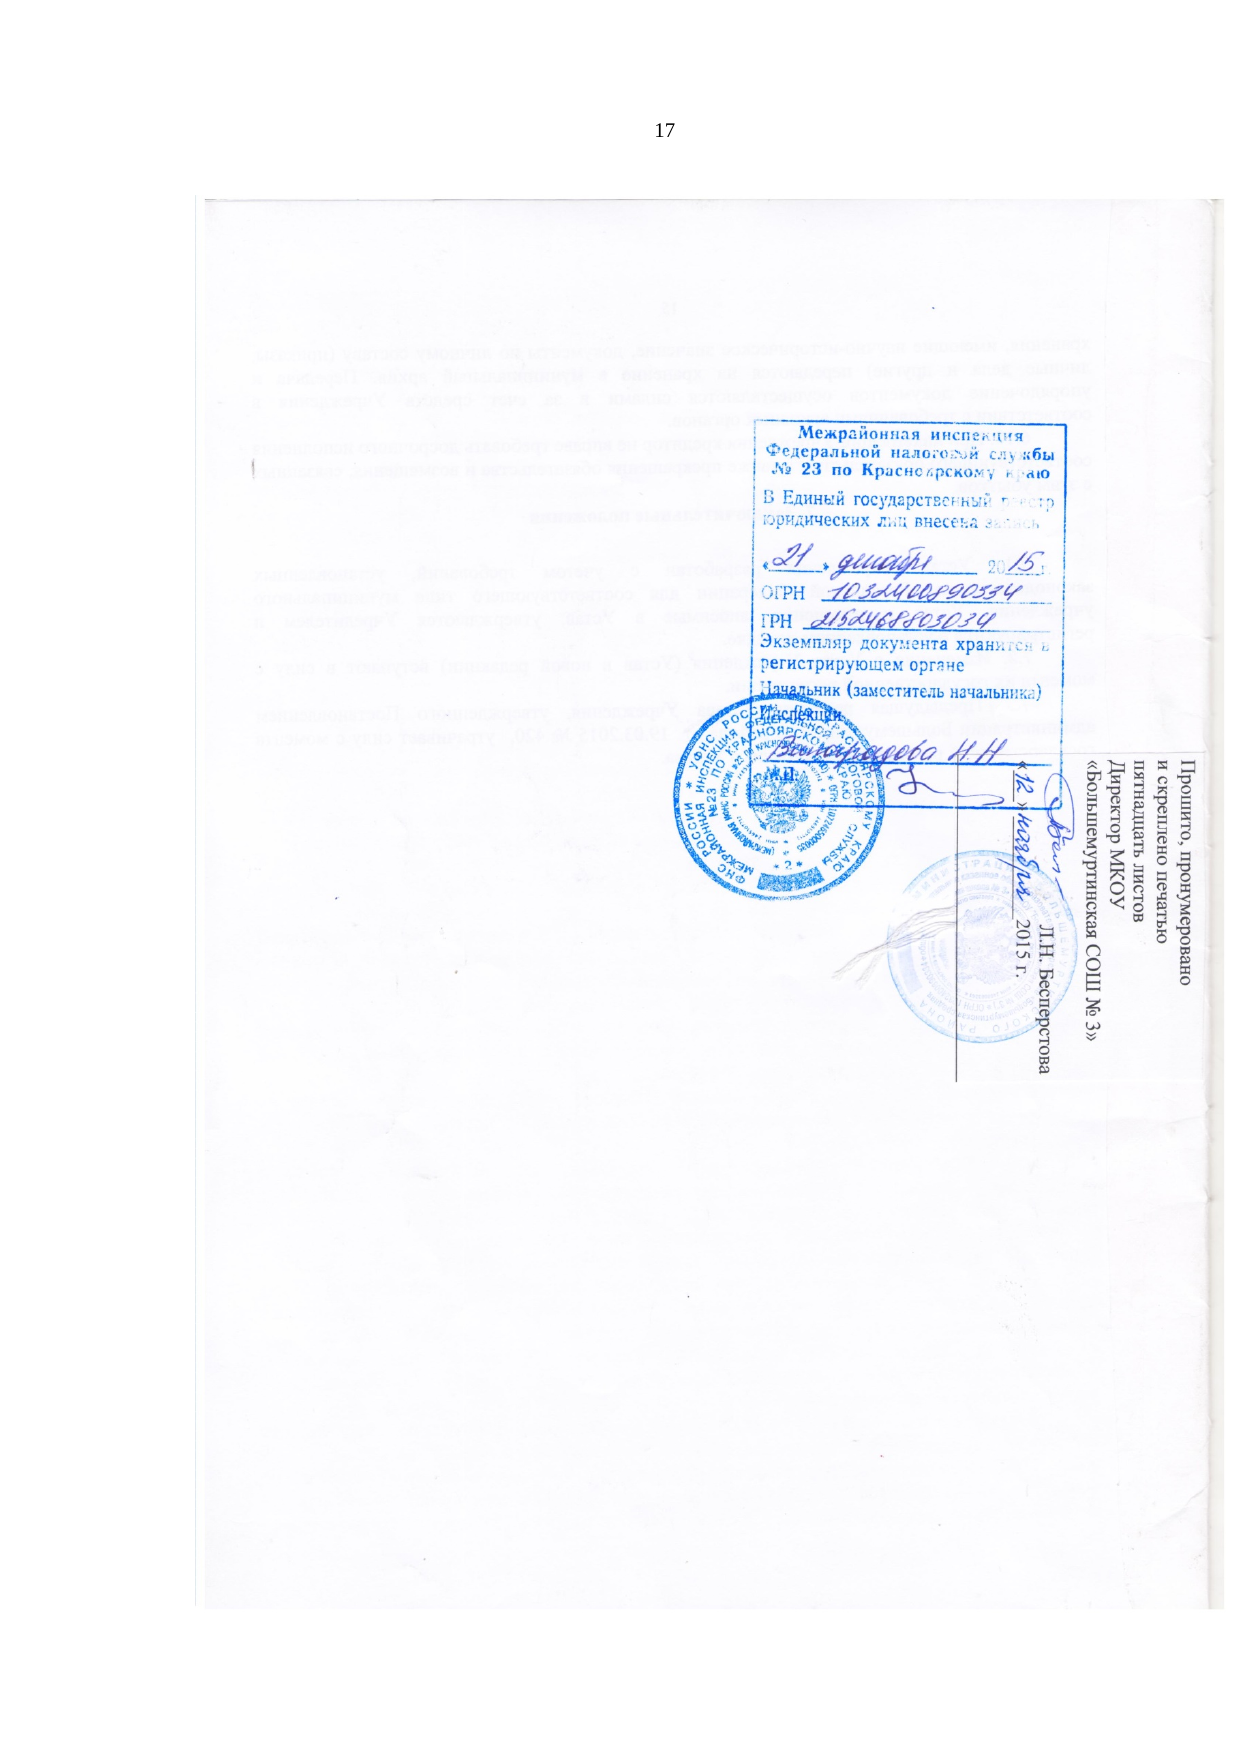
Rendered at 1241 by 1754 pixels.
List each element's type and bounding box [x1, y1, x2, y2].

picture [195, 195, 1229, 1614]
